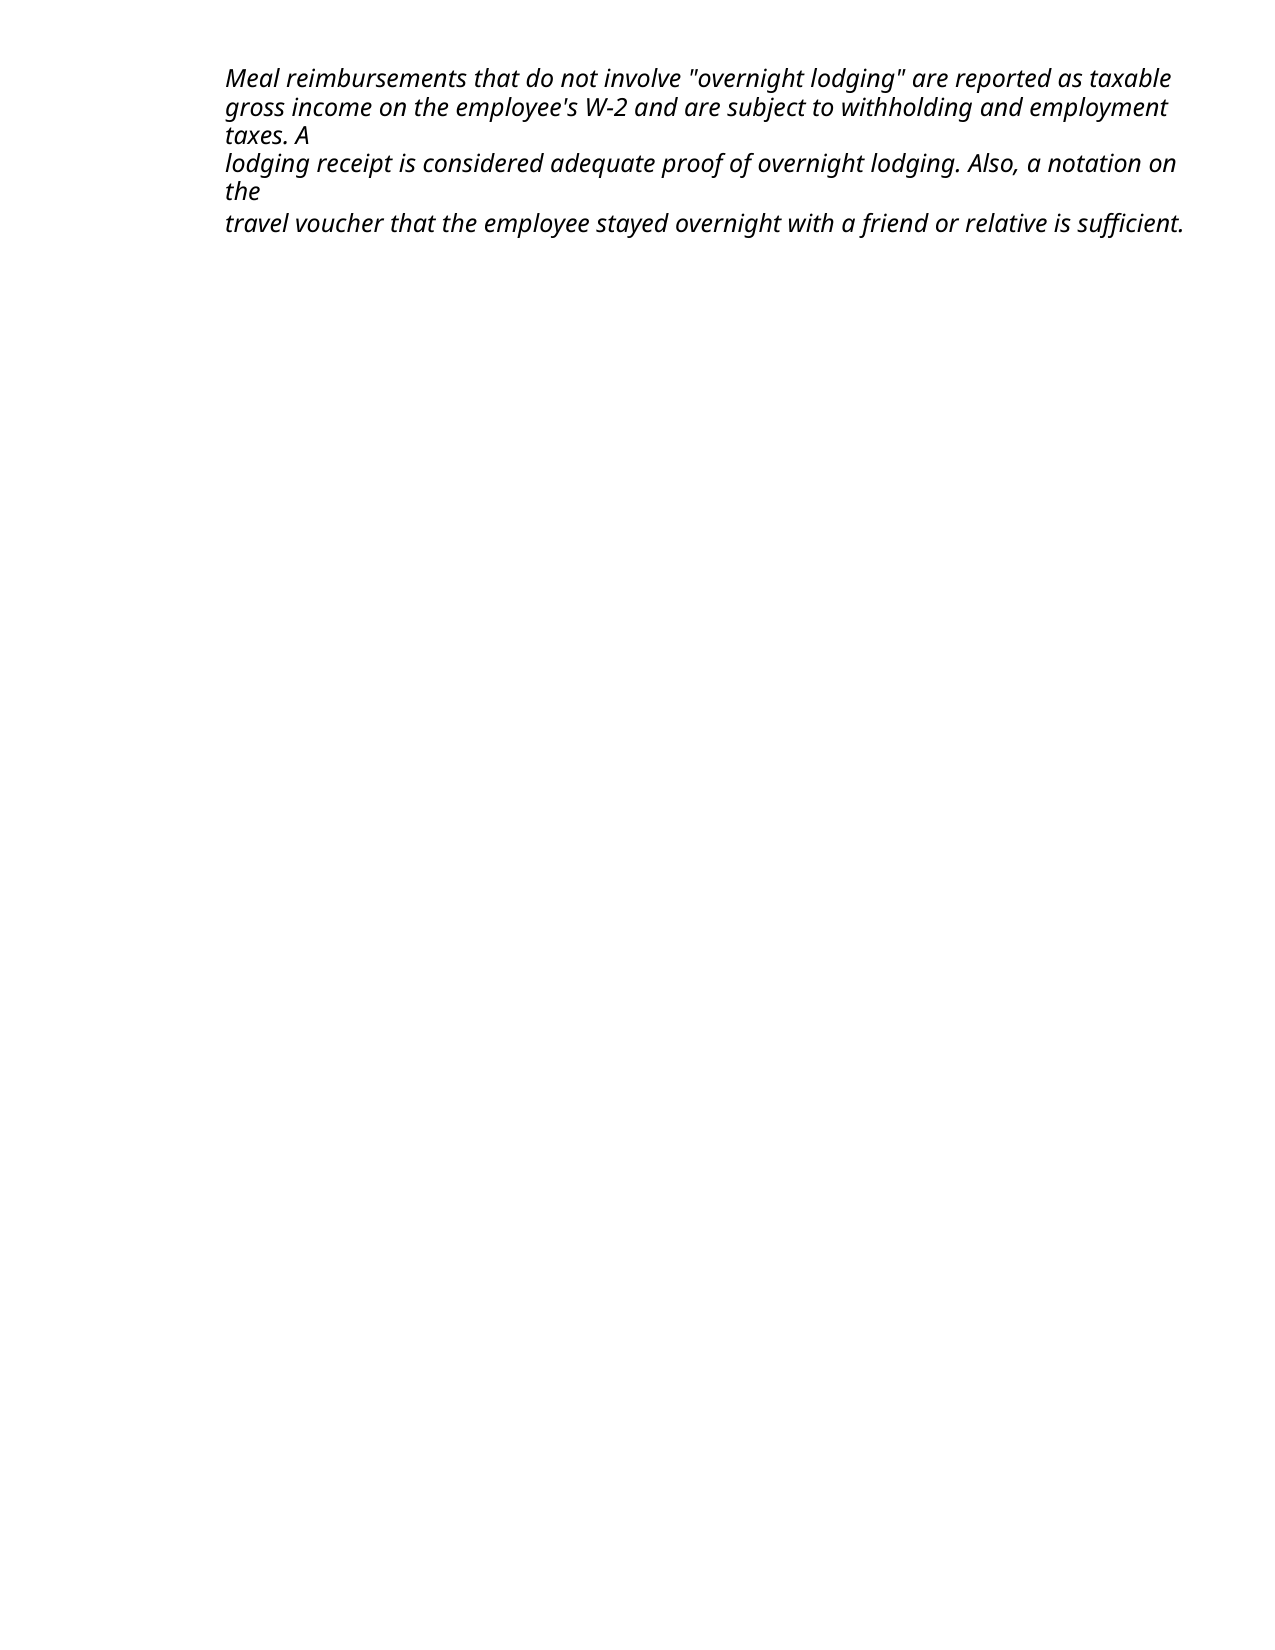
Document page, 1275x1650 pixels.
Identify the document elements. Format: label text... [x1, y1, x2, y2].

text Meal reimbursements that do not involve "overnight lodging" are reported as taxable gross income on the employee's W-2 and are subject to withholding and employment taxes. A [225, 64, 1185, 150]
text lodging receipt is considered adequate proof of overnight lodging. Also, a notation on the [225, 150, 1208, 206]
text travel voucher that the employee stayed overnight with a friend or relative is sufficient. [225, 206, 1208, 240]
